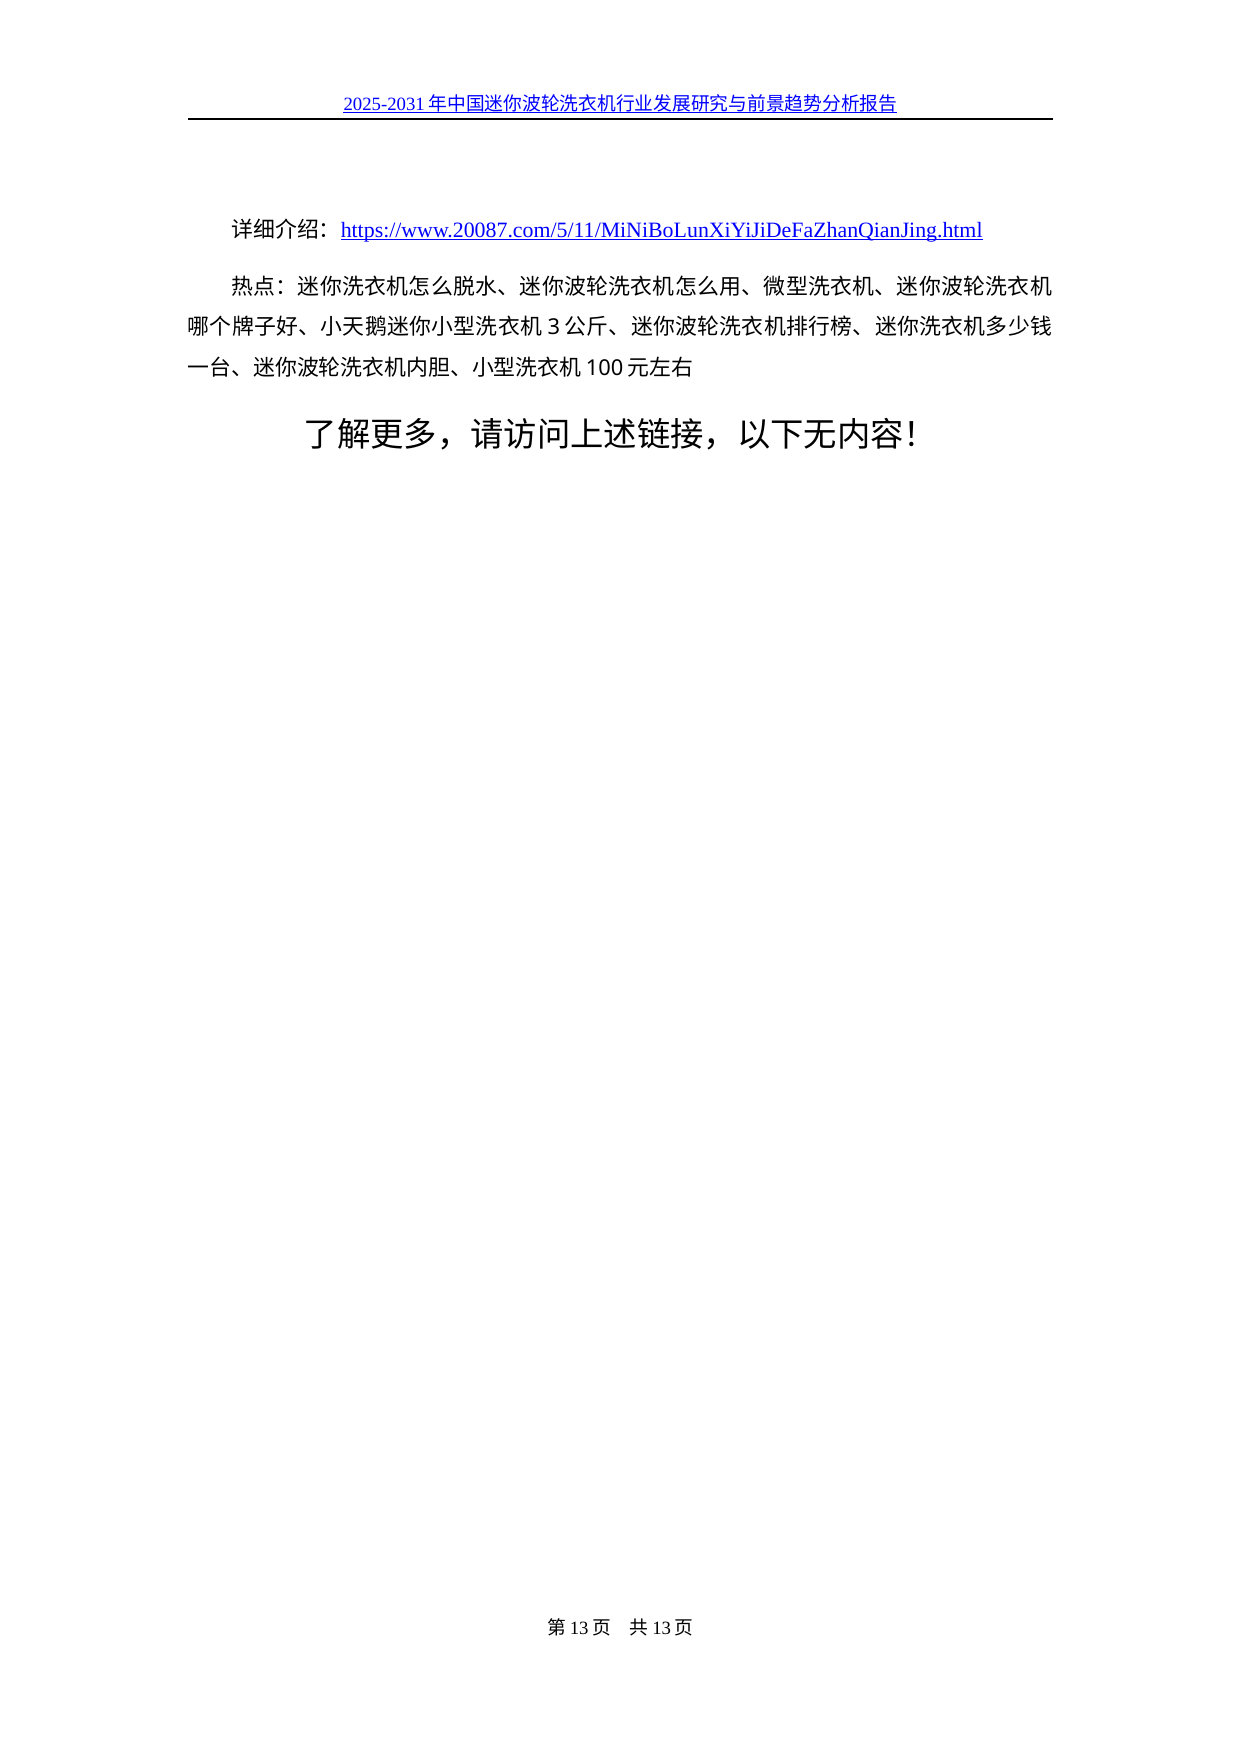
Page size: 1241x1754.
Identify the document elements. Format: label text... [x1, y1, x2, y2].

text 热点：迷你洗衣机怎么脱水、迷你波轮洗衣机怎么用、微型洗衣机、迷你波轮洗衣机哪个牌子好、小天鹅迷你小型洗衣机3公斤、迷你波轮洗衣机排行榜、迷你洗衣机多少钱一台、迷你波轮洗衣机内胆、小型洗衣机100元左右 [187, 268, 1053, 382]
text 详细介绍：https://www.20087.com/5/11/MiNiBoLunXiYiJiDeFaZhanQianJing.html [187, 212, 1053, 244]
title 了解更多，请访问上述链接，以下无内容！ [187, 399, 1053, 464]
